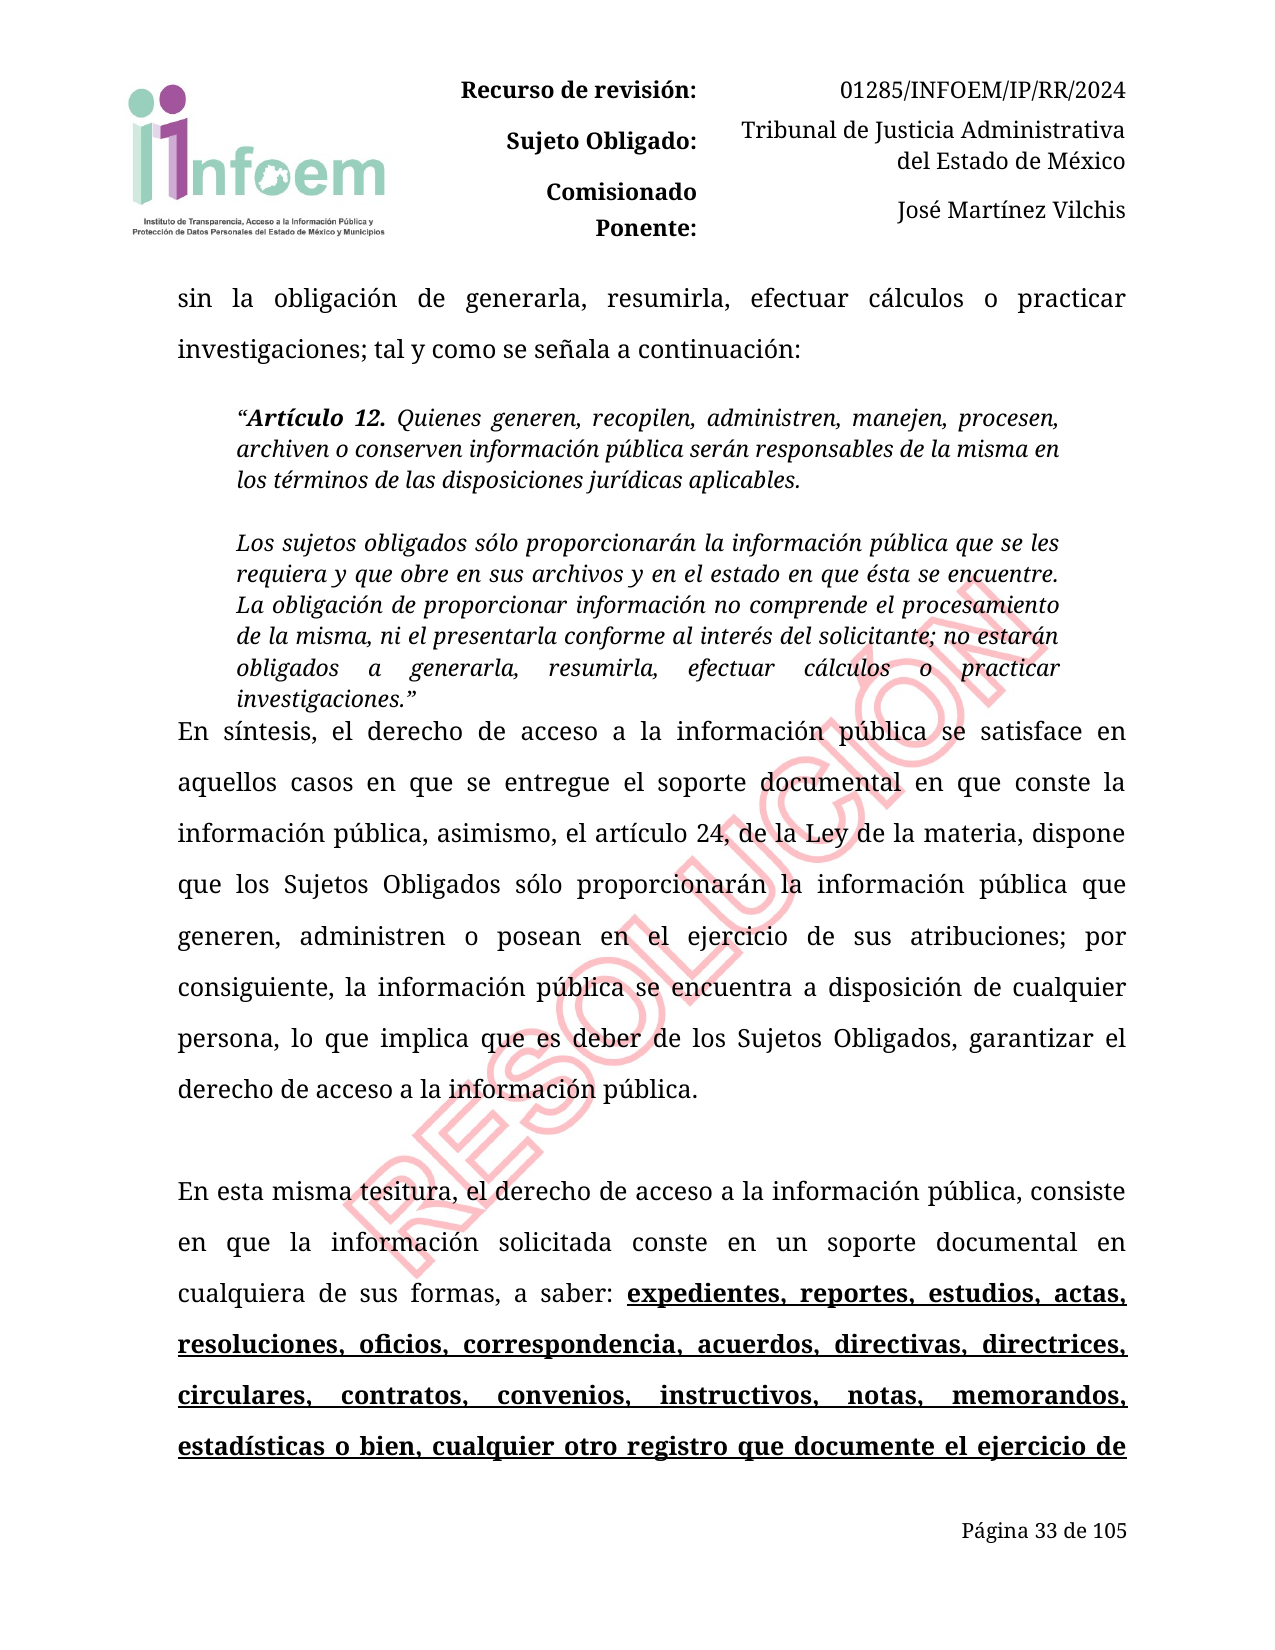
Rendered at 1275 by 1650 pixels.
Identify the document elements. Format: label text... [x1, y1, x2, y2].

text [177, 280, 1127, 365]
text En síntesis, el derecho de acceso a la información pública se satisface en aquellos casos en que se entregue el soporte documental en que conste la información pública, asimismo, el artículo 24, de la Ley de la materia, dispone que los Sujetos Obligados sólo proporcionarán la información pública que generen, administren o posean en el ejercicio de sus atribuciones; por consiguiente, la información pública se encuentra a disposición de cualquier persona, lo que implica que es deber de los Sujetos Obligados, garantizar el derecho de acceso a la información pública. [177, 714, 1127, 1105]
text Los sujetos obligados sólo proporcionarán la información pública que se les requiera y que obre en sus archivos y en el estado en que ésta se encuentre. La obligación de proporcionar información no comprende el procesamiento de la misma, ni el presentarla conforme al interés del solicitante; no estarán obligados a generarla, resumirla, efectuar cálculos o practicar investigaciones.” [236, 527, 1063, 714]
picture [1, 20, 1275, 1650]
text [177, 1407, 1127, 1457]
text “Artículo 12. Quienes generen, recopilen, administren, manejen, procesen, archiven o conserven información pública serán responsables de la misma en los términos de las disposiciones jurídicas aplicables. [236, 402, 1063, 495]
